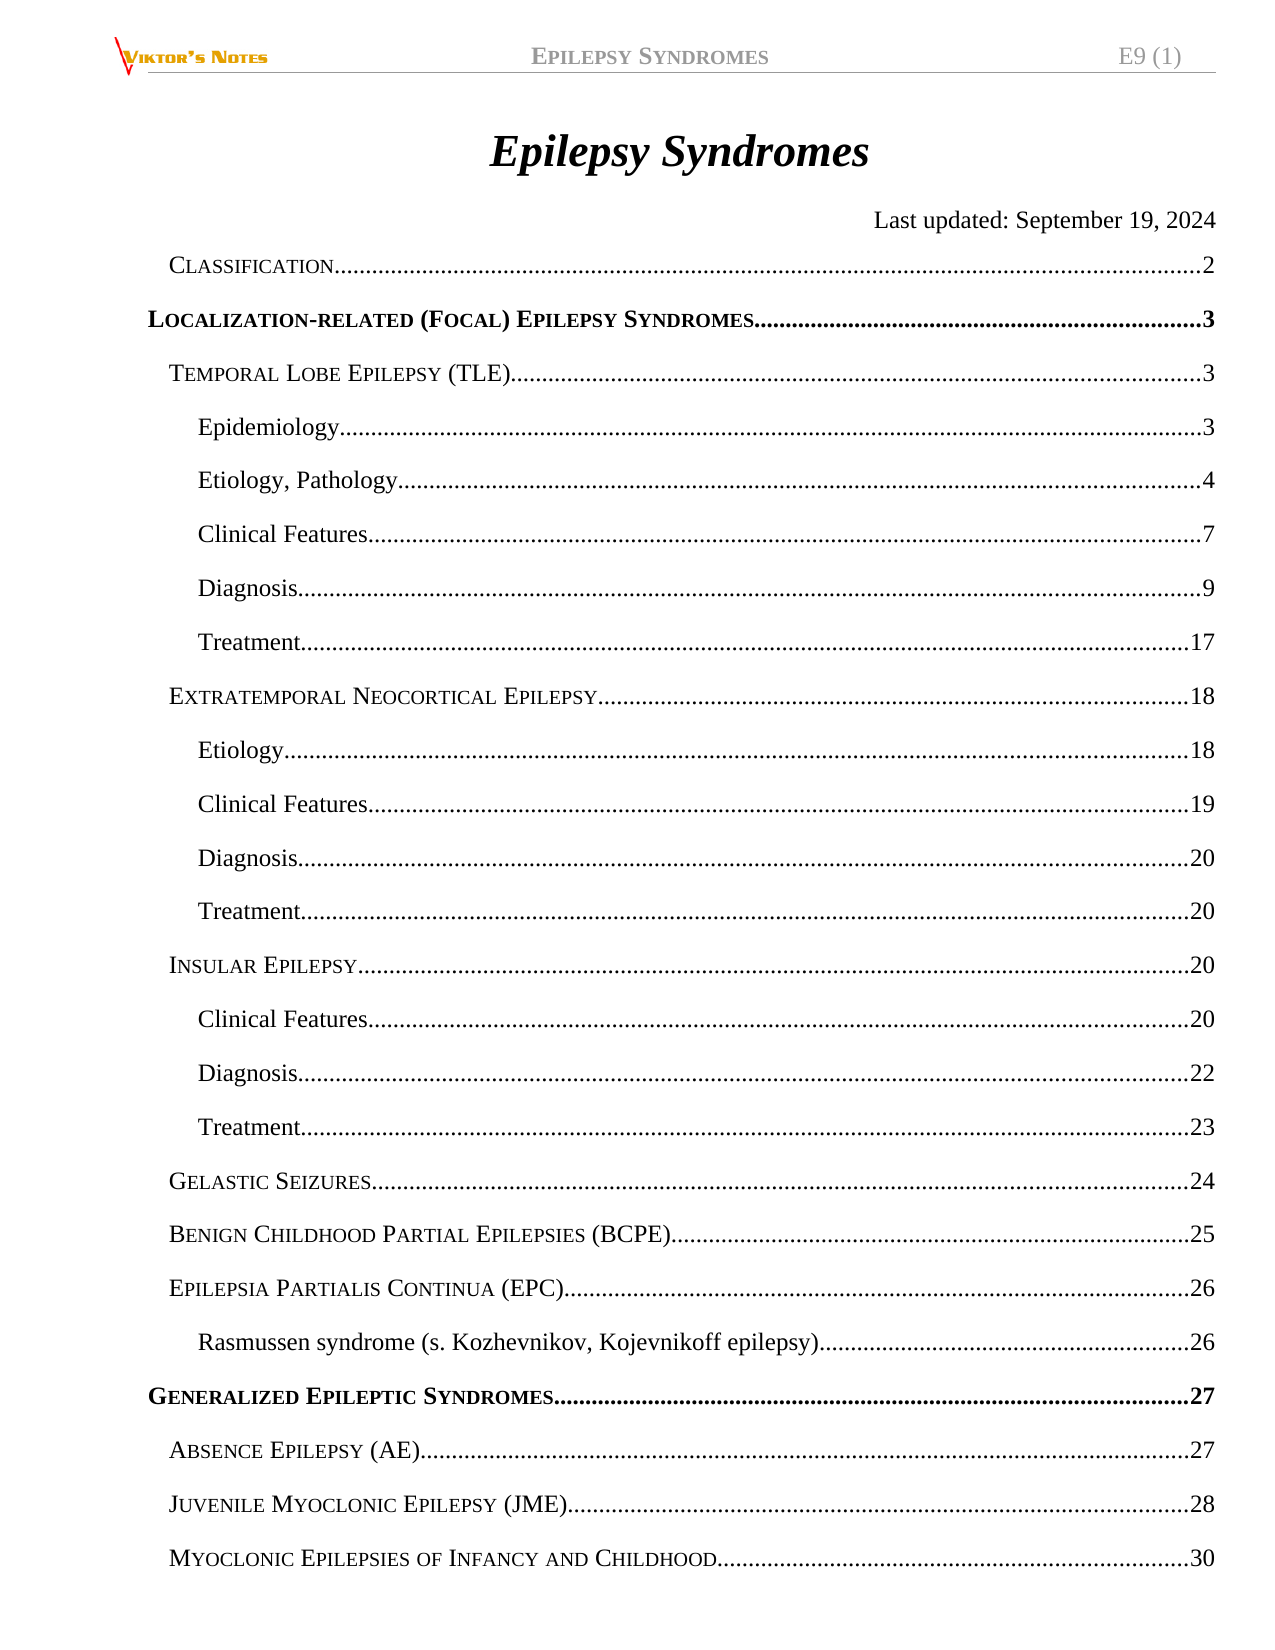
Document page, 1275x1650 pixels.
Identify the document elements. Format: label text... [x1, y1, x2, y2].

text Absence Epilepsy (AE) 27 [168, 1435, 1216, 1464]
text Etiology 18 [198, 735, 1216, 764]
text Clinical Features 19 [198, 789, 1216, 817]
text Epidemiology 3 [198, 412, 1216, 441]
text Diagnosis 20 [198, 843, 1216, 871]
text Temporal Lobe Epilepsy (TLE) 3 [168, 358, 1216, 387]
text Etiology, Pathology 4 [198, 466, 1216, 494]
text Benign Childhood Partial Epilepsies (BCPE) 25 [168, 1219, 1216, 1248]
picture [112, 37, 269, 78]
text Classification 2 [168, 250, 1216, 279]
text Insular Epilepsy 20 [168, 950, 1216, 979]
text Extratemporal Neocortical Epilepsy 18 [168, 681, 1216, 710]
text Generalized Epileptic Syndromes 27 [148, 1381, 1216, 1410]
text Treatment 20 [198, 896, 1216, 925]
text Diagnosis 9 [198, 573, 1216, 602]
text Last updated: September 18, 2024 [148, 205, 1216, 233]
text Treatment 17 [198, 627, 1216, 656]
text Epilepsia Partialis Continua (EPC) 26 [168, 1273, 1216, 1302]
text Clinical Features 20 [198, 1004, 1216, 1033]
text Diagnosis 22 [198, 1058, 1216, 1087]
text Juvenile Myoclonic Epilepsy (JME) 28 [168, 1489, 1216, 1518]
title Epilepsy Syndromes [148, 123, 1216, 176]
text Rasmussen syndrome (s. Kozhevnikov, Kojevnikoff epilepsy) 26 [198, 1327, 1216, 1356]
text Treatment 23 [198, 1112, 1216, 1141]
text Clinical Features 7 [198, 519, 1216, 548]
text Gelastic Seizures 24 [168, 1166, 1216, 1194]
text Localization-related (Focal) Epilepsy Syndromes 3 [148, 304, 1216, 333]
text Myoclonic Epilepsies of Infancy and Childhood 30 [168, 1543, 1216, 1571]
